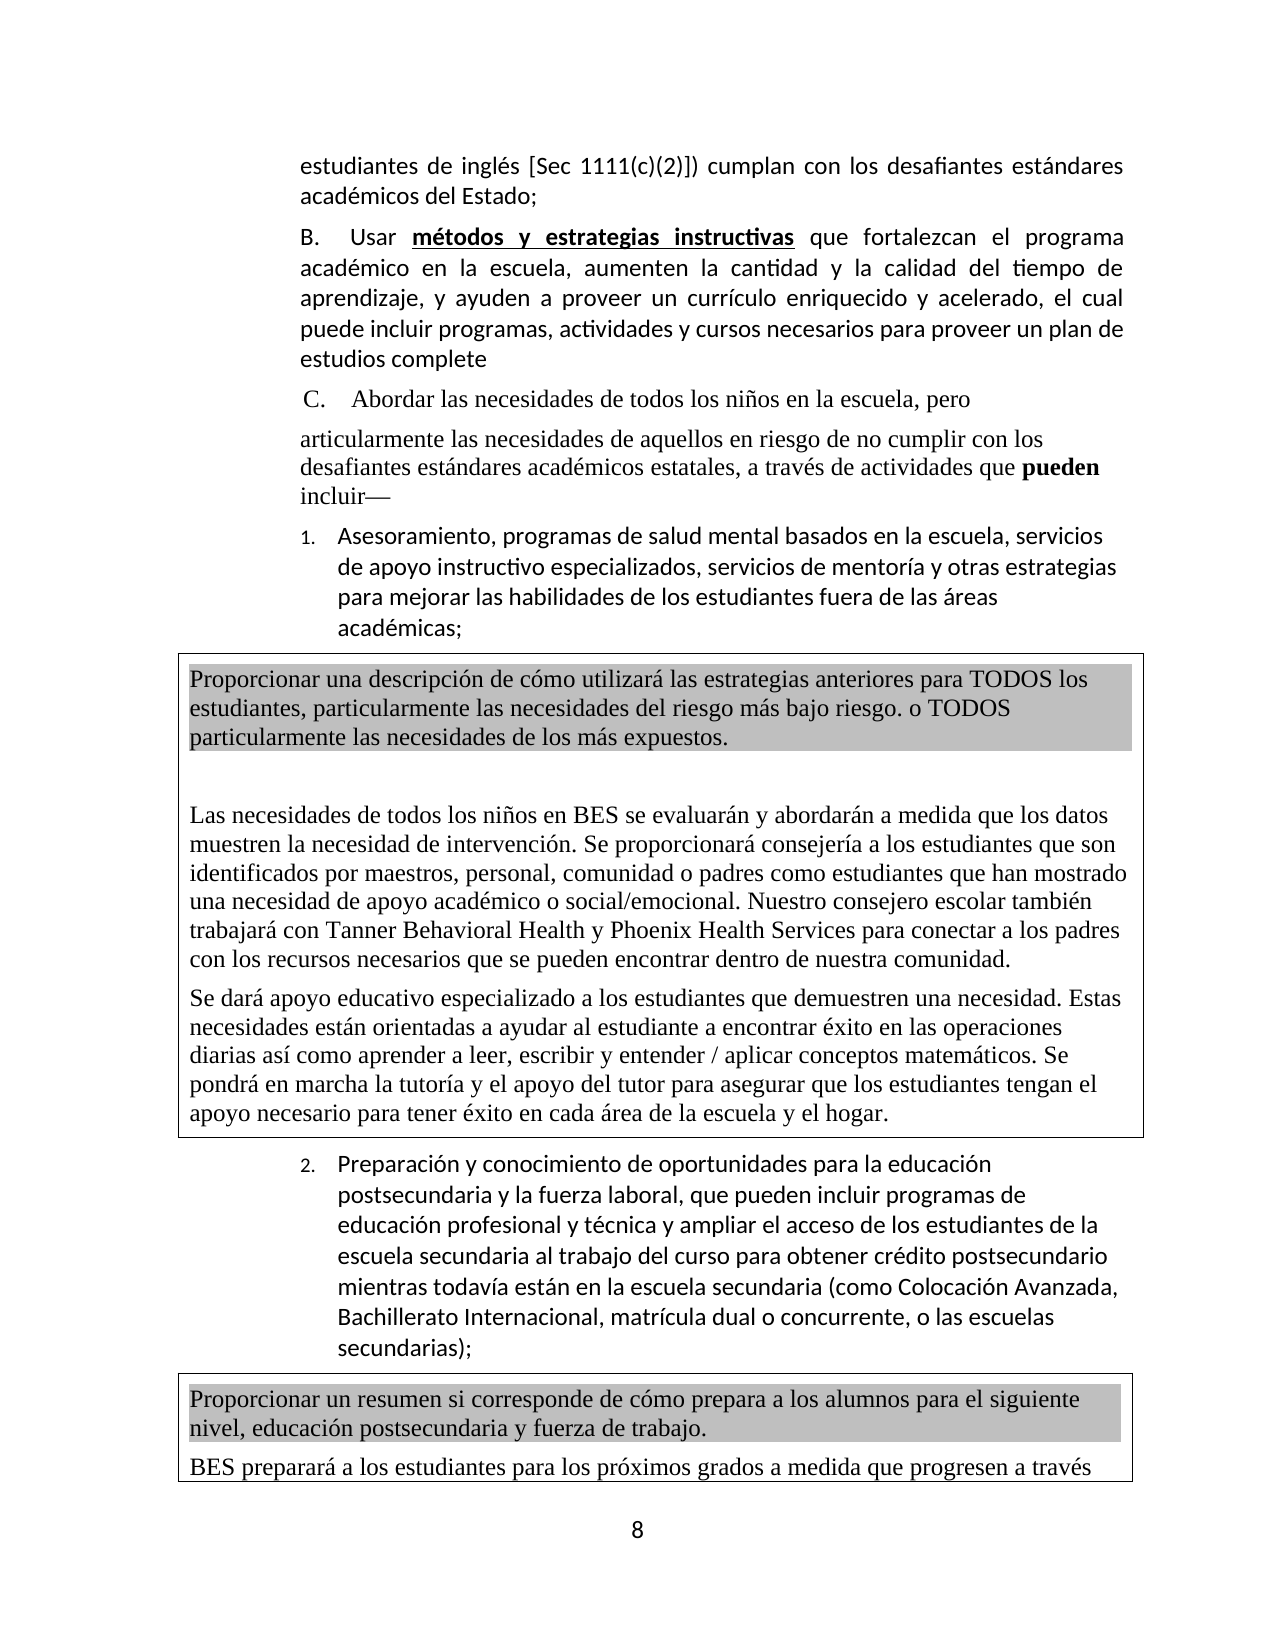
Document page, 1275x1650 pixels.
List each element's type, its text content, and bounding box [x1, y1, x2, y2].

list Preparación y conocimiento de oportunidades para la educación postsecundaria y la fuerza laboral, que pueden incluir programas de educación profesional y técnica y ampliar el acceso de los estudiantes de la escuela secundaria al trabajo del curso para obtener crédito postsecundario mientras todavía están en la escuela secundaria (como Colocación Avanzada, Bachillerato Internacional, matrícula dual o concurrente, o las escuelas secundarias); [300, 1149, 1125, 1362]
table_header Proporcionar una descripción de cómo utilizará las estrategias anteriores para TODOS los estudiantes, particularmente las necesidades del riesgo más bajo riesgo. o TODOS particularmente las necesidades de los más expuestos. Las necesidades de todos los niños en BES se evaluarán y abordarán a medida que los datos muestren la necesidad de intervención. Se proporcionará consejería a los estudiantes que son identificados por maestros, personal, comunidad o padres como estudiantes que han mostrado una necesidad de apoyo académico o social/emocional. Nuestro consejero escolar también trabajará con Tanner Behavioral Health y Phoenix Health Services para conectar a los padres con los recursos necesarios que se pueden encontrar dentro de nuestra comunidad. Se dará apoyo educativo especializado a los estudiantes que demuestren una necesidad. Estas necesidades están orientadas a ayudar al estudiante a encontrar éxito en las operaciones diarias así como aprender a leer, escribir y entender / aplicar conceptos matemáticos. Se pondrá en marcha la tutoría y el apoyo del tutor para asegurar que los estudiantes tengan el apoyo necesario para tener éxito en cada área de la escuela y el hogar. [179, 654, 1143, 1137]
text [300, 150, 1125, 211]
text C. Abordar las necesidades de todos los niños en la escuela, pero [150, 384, 1125, 413]
list Asesoramiento, programas de salud mental basados en la escuela, servicios de apoyo instructivo especializados, servicios de mentoría y otras estrategias para mejorar las habilidades de los estudiantes fuera de las áreas académicas; [300, 520, 1125, 642]
text B. Usar métodos y estrategias instructivas que fortalezcan el programa académico en la escuela, aumenten la cantidad y la calidad del tiempo de aprendizaje, y ayuden a proveer un currículo enriquecido y acelerado, el cual puede incluir programas, actividades y cursos necesarios para proveer un plan de estudios complete [300, 221, 1125, 374]
text articularmente las necesidades de aquellos en riesgo de no cumplir con los desafiantes estándares académicos estatales, a través de actividades que pueden incluir— [300, 424, 1125, 510]
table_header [179, 1374, 1132, 1481]
